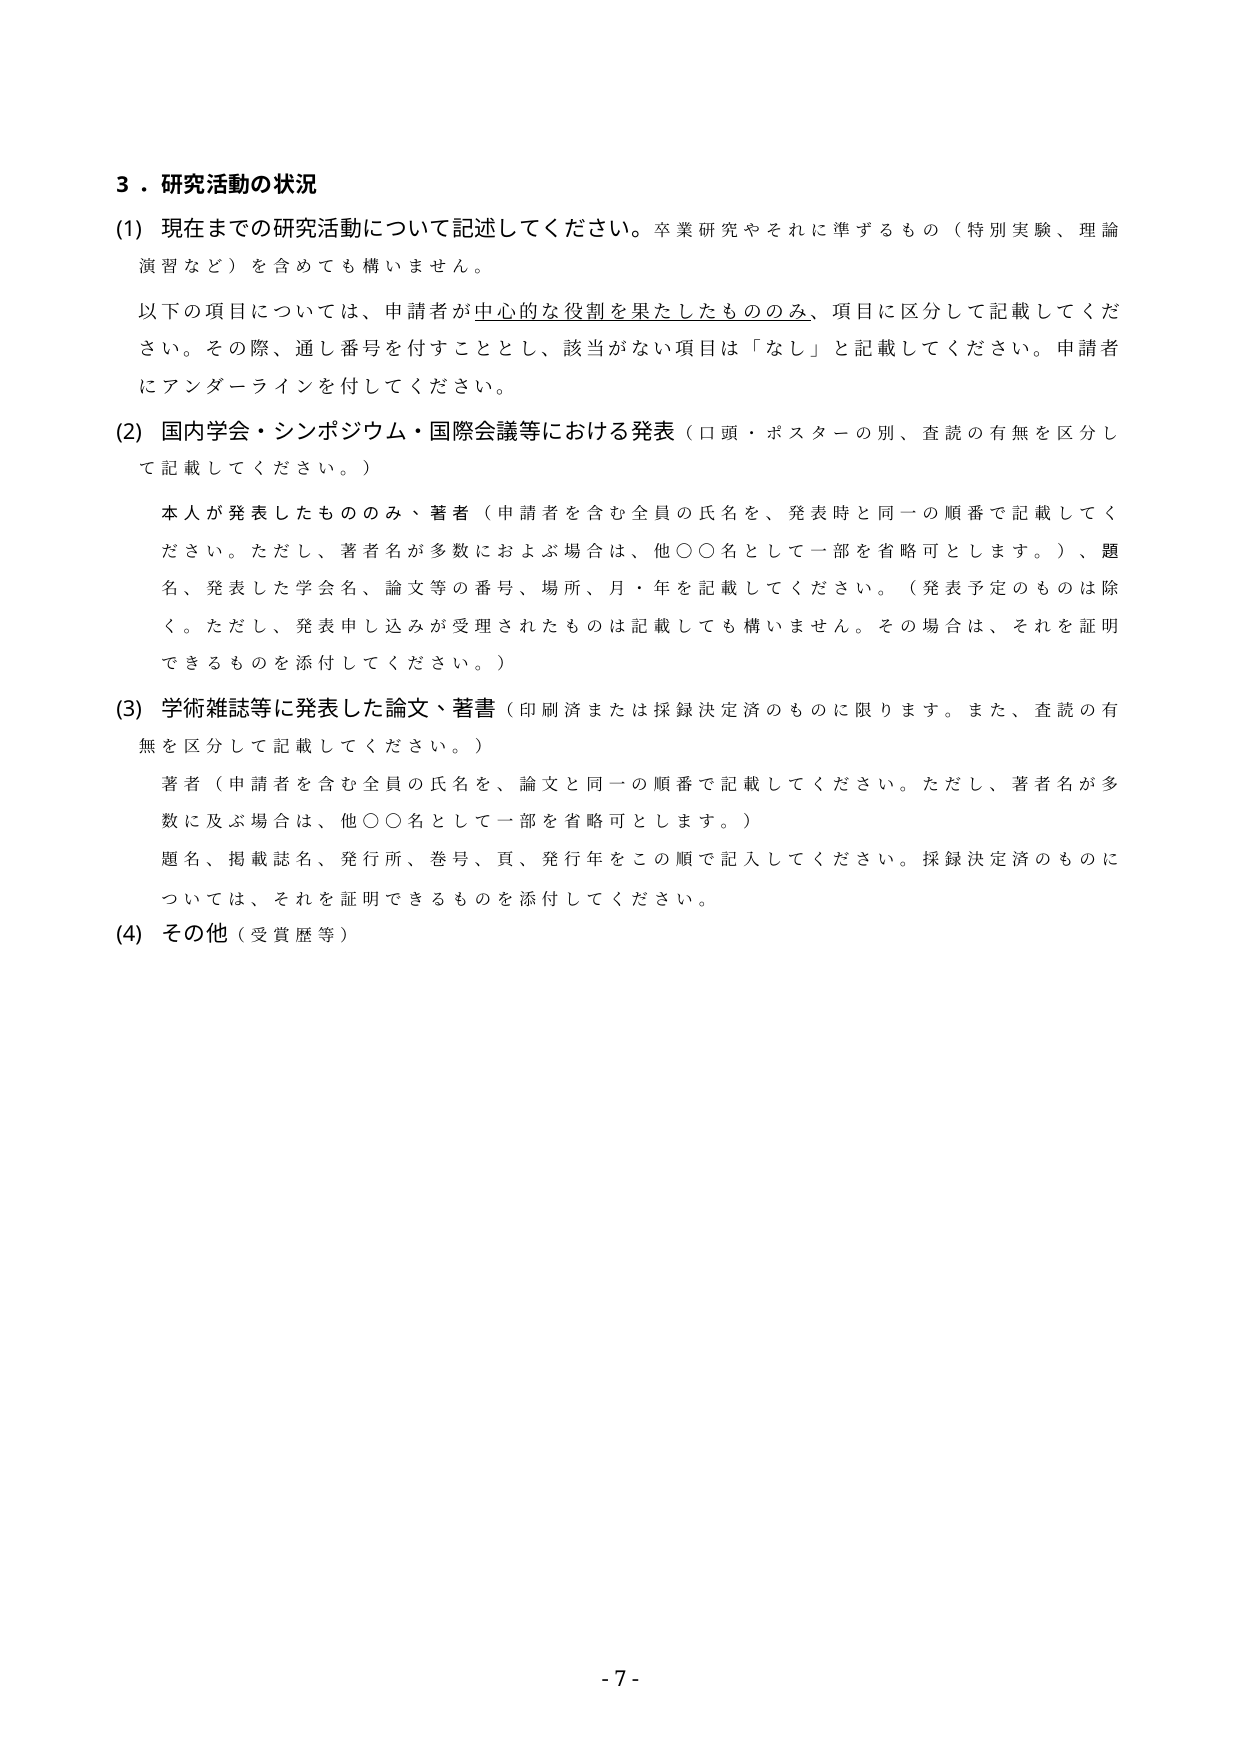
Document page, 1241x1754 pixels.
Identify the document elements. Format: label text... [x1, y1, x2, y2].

text (4) その他（受賞歴等） [116, 914, 1124, 952]
text (2) 国内学会・シンポジウム・国際会議等における発表（口頭・ポスターの別、査読の有無を区分して記載してください。） [116, 412, 1124, 487]
text (3) 学術雑誌等に発表した論文、著書（印刷済または採録決定済のものに限ります。また、査読の有無を区分して記載してください。） [116, 689, 1124, 764]
text 3．研究活動の状況 [116, 164, 1124, 202]
text 題名、掲載誌名、発行所、巻号、頁、発行年をこの順で記入してください。採録決定済のものについては、それを証明できるものを添付してください。 [148, 839, 1124, 914]
text (1) 現在までの研究活動について記述してください。卒業研究やそれに準ずるもの（特別実験、理論演習など）を含めても構いません。 [116, 209, 1124, 284]
text 以下の項目については、申請者が中心的な役割を果たしたもののみ、項目に区分して記載してください。その際、通し番号を付すこととし、該当がない項目は「なし」と記載してください。申請者にアンダーラインを付してください。 [132, 292, 1124, 404]
text 本人が発表したもののみ、著者（申請者を含む全員の氏名を、発表時と同一の順番で記載してください。ただし、著者名が多数におよぶ場合は、他〇〇名として一部を省略可とします。）、題名、発表した学会名、論文等の番号、場所、月・年を記載してください。（発表予定のものは除く。ただし、発表申し込みが受理されたものは記載しても構いません。その場合は、それを証明できるものを添付してください。） [116, 494, 1124, 682]
text 著者（申請者を含む全員の氏名を、論文と同一の順番で記載してください。ただし、著者名が多数に及ぶ場合は、他〇〇名として一部を省略可とします。） [148, 764, 1124, 839]
